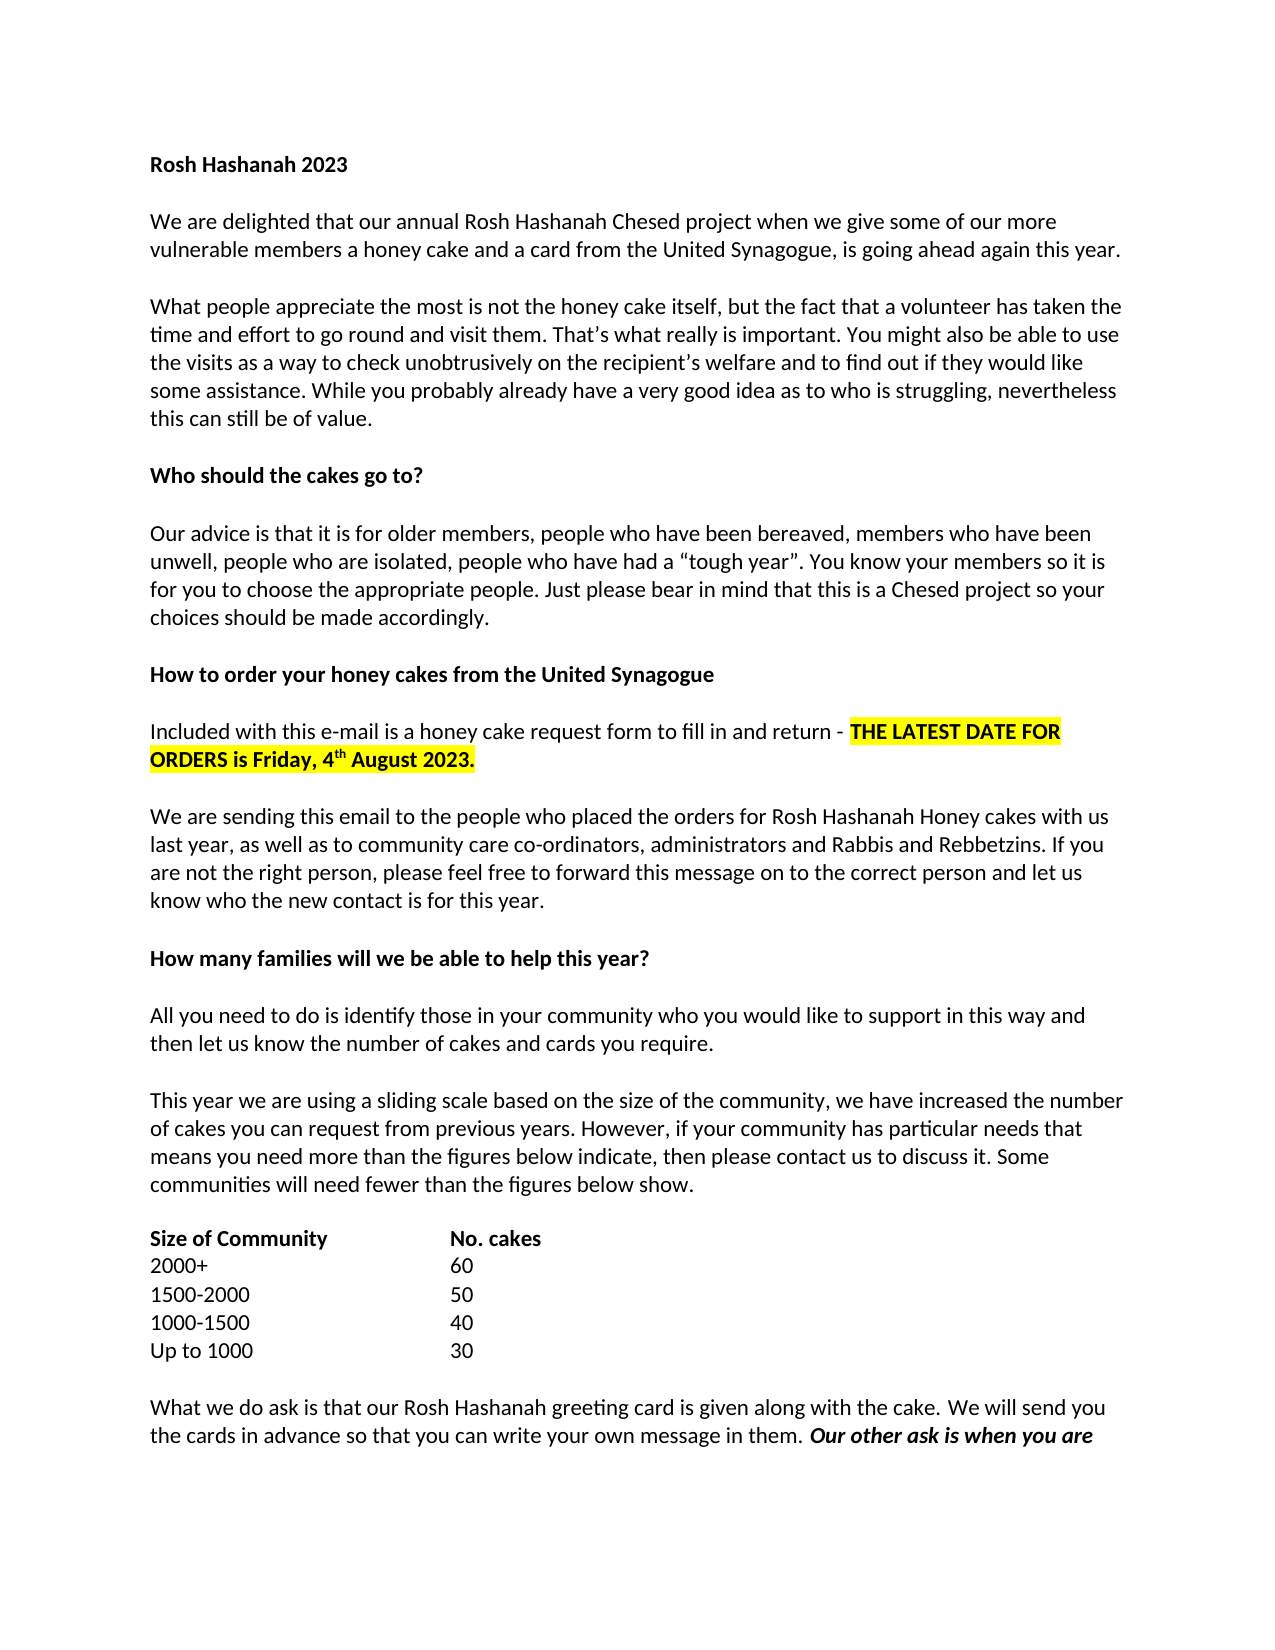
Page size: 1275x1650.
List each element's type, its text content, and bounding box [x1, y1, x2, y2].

text We are delighted that our annual Rosh Hashanah Chesed project when we give some of our more vulnerable members a honey cake and a card from the United Synagogue, is going ahead again this year. [150, 207, 1125, 263]
text Included with this e-mail is a honey cake request form to fill in and return - THE LATEST DATE FOR ORDERS is Friday, 4th August 2023. [150, 717, 1125, 773]
text 2000+ 60 [150, 1252, 1125, 1280]
text We are sending this email to the people who placed the orders for Rosh Hashanah Honey cakes with us last year, as well as to community care co-ordinators, administrators and Rabbis and Rebbetzins. If you are not the right person, please feel free to forward this message on to the correct person and let us know who the new contact is for this year. [150, 802, 1125, 914]
text This year we are using a sliding scale based on the size of the community, we have increased the number of cakes you can request from previous years. However, if your community has particular needs that means you need more than the figures below indicate, then please contact us to discuss it. Some communities will need fewer than the figures below show. [150, 1086, 1125, 1198]
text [150, 1393, 1125, 1449]
text Size of Community No. cakes [150, 1224, 1125, 1252]
text All you need to do is identify those in your community who you would like to support in this way and then let us know the number of cakes and cards you require. [150, 1001, 1125, 1057]
text What people appreciate the most is not the honey cake itself, but the fact that a volunteer has taken the time and effort to go round and visit them. That’s what really is important. You might also be able to use the visits as a way to check unobtrusively on the recipient’s welfare and to find out if they would like some assistance. While you probably already have a very good idea as to who is struggling, nevertheless this can still be of value. [150, 292, 1125, 432]
text 1000-1500 40 [150, 1308, 1125, 1336]
text Our advice is that it is for older members, people who have been bereaved, members who have been unwell, people who are isolated, people who have had a “tough year”. You know your members so it is for you to choose the appropriate people. Just please bear in mind that this is a Chesed project so your choices should be made accordingly. [150, 519, 1125, 631]
text Up to 1000 30 [150, 1336, 1125, 1364]
text How to order your honey cakes from the United Synagogue [150, 660, 1125, 688]
text 1500-2000 50 [150, 1280, 1125, 1308]
text Who should the cakes go to? [150, 462, 1125, 490]
text Rosh Hashanah 2023 [150, 150, 1125, 178]
text How many families will we be able to help this year? [150, 944, 1125, 972]
